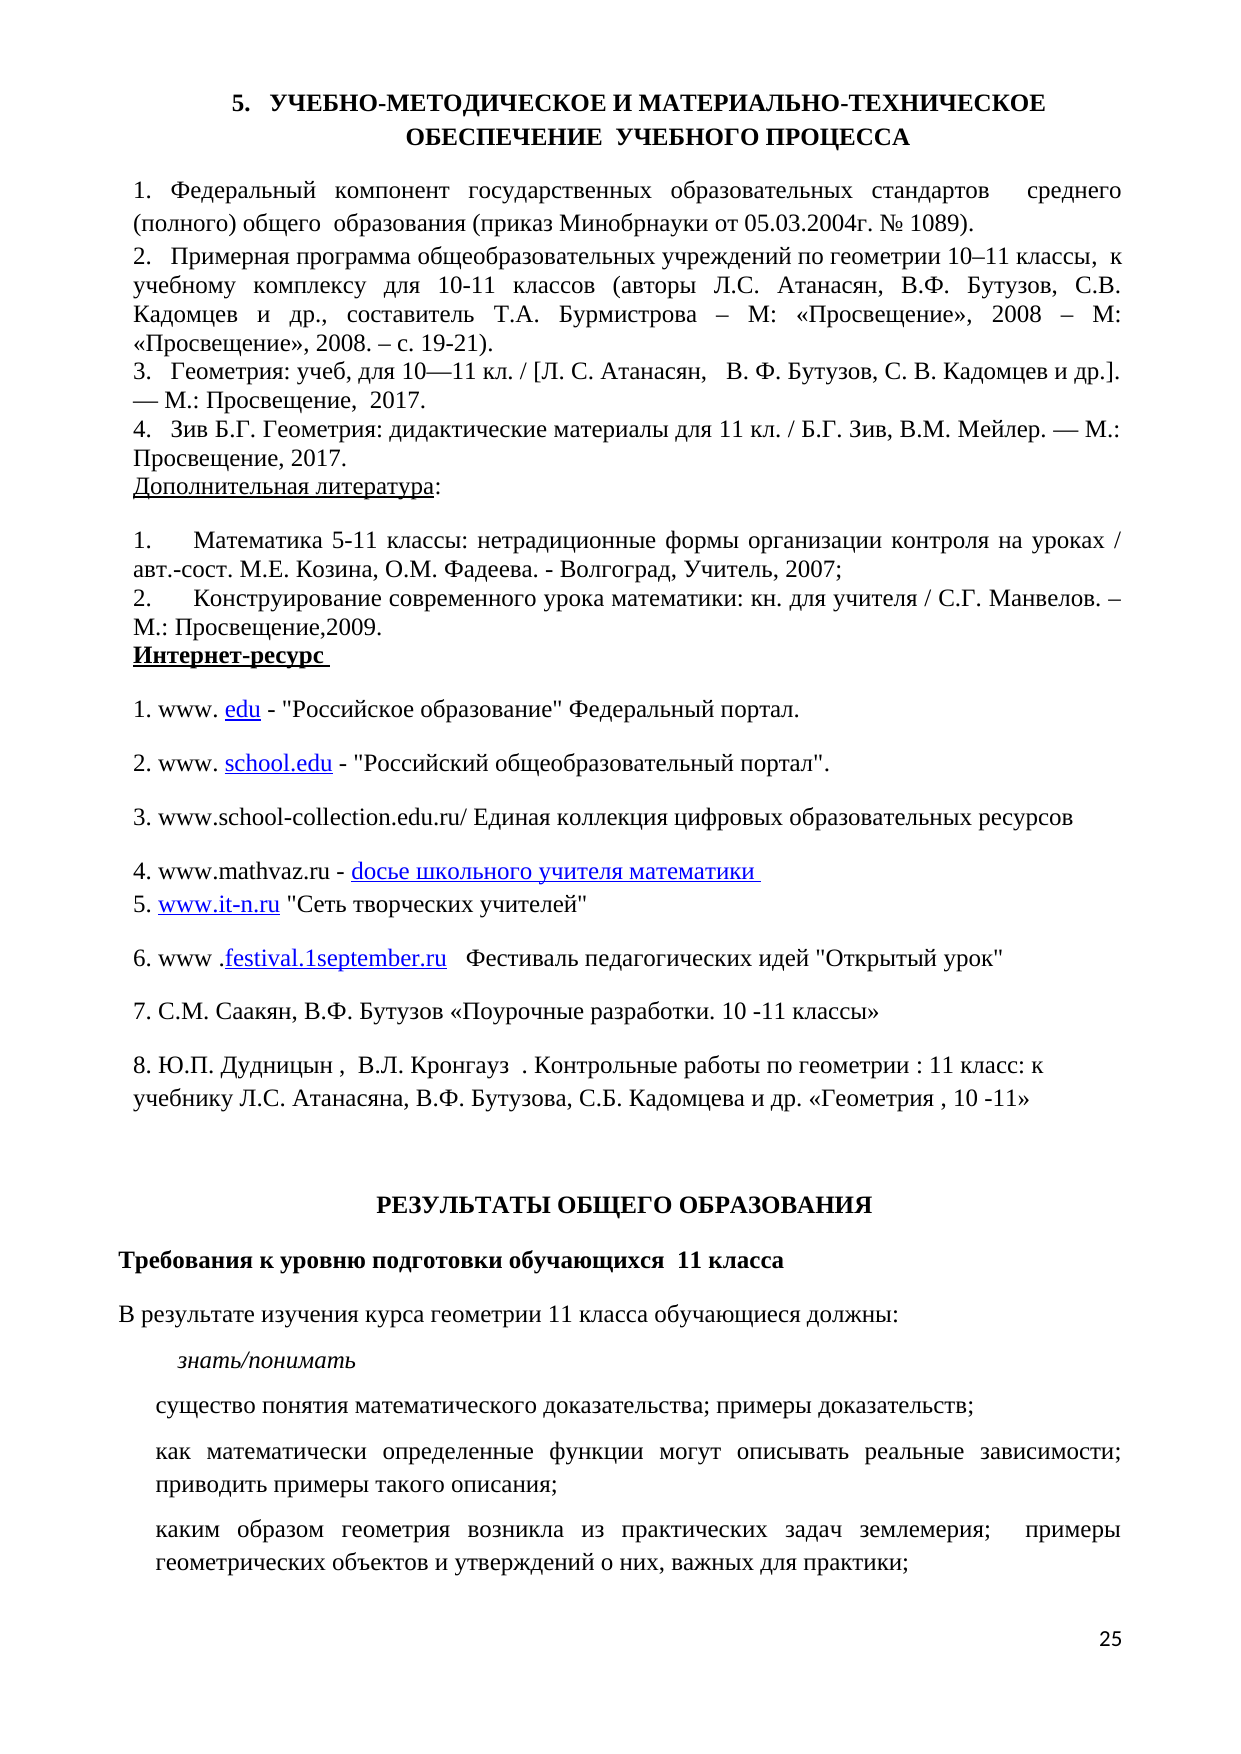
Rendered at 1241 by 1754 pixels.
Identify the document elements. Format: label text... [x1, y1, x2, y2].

text 6. www .festival.1september.ru Фестиваль педагогических идей "Открытый урок" [133, 943, 1122, 971]
text В результате изучения курса геометрии 11 класса обучающиеся должны: [118, 1299, 1122, 1328]
text 7. С.М. Саакян, В.Ф. Бутузов «Поурочные разработки. 10 -11 классы» [133, 996, 1122, 1025]
text Интернет-ресурс [133, 640, 1122, 669]
list Федеральный компонент государственных образовательных стандартов среднего (полного) общего образования (приказ Минобрнауки от 05.03.2004г. № 1089). [133, 175, 1122, 237]
text 1. www. edu - "Российское образование" Федеральный портал. [133, 694, 1106, 723]
list Примерная программа общеобразовательных учреждений по геометрии 10–11 классы, к учебному комплексу для 10-11 классов (авторы Л.С. Атанасян, В.Ф. Бутузов, С.В. Кадомцев и др., составитель Т.А. Бурмистрова – М: «Просвещение», 2008 – М: «Просвещение», 2008. – с. 19-21). [133, 241, 1122, 356]
text знать/понимать [118, 1345, 1122, 1374]
text как математически определенные функции могут описывать реальные зависимости; приводить примеры такого описания; [155, 1436, 1122, 1498]
list Зив Б.Г. Геометрия: дидактические материалы для 11 кл. / Б.Г. Зив, В.М. Мейлер. — М.: Просвещение, 2017. [133, 414, 1122, 471]
text Дополнительная литература: [133, 471, 1122, 500]
list Конструирование современного урока математики: кн. для учителя / С.Г. Манвелов. – М.: Просвещение,2009. [133, 583, 1122, 640]
text существо понятия математического доказательства; примеры доказательств; [155, 1390, 1122, 1419]
text 2. www. school.edu - "Российский общеобразовательный портал". [133, 748, 1122, 777]
text 8. Ю.П. Дудницын , В.Л. Кронгауз . Контрольные работы по геометрии : 11 класс: к учебнику Л.С. Атанасяна, В.Ф. Бутузова, С.Б. Кадомцева и др. «Геометрия , 10 -11» [133, 1050, 1122, 1112]
list Математика 5-11 классы: нетрадиционные формы организации контроля на уроках / авт.-сост. М.Е. Козина, О.М. Фадеева. - Волгоград, Учитель, 2007; [133, 525, 1122, 583]
text Требования к уровню подготовки обучающихся 11 класса [118, 1246, 1122, 1274]
text 4. www.mathvaz.ru - docье школьного учителя математики 5. www.it-n.ru "Сеть творческих учителей" [133, 856, 1122, 917]
list Геометрия: учеб, для 10—11 кл. / [Л. С. Атанасян, В. Ф. Бутузов, С. В. Кадомцев и др.]. — М.: Просвещение, 2017. [133, 356, 1122, 414]
text каким образом геометрия возникла из практических задач землемерия; примеры геометрических объектов и утверждений о них, важных для практики; [155, 1514, 1122, 1576]
text 3. www.school-collection.edu.ru/ Единая коллекция цифровых образовательных ресурсов [133, 802, 1122, 831]
list УЧЕБНО-МЕТОДИЧЕСКОЕ И МАТЕРИАЛЬНО-ТЕХНИЧЕСКОЕ ОБЕСПЕЧЕНИЕ УЧЕБНОГО ПРОЦЕССА [156, 88, 1122, 150]
text РЕЗУЛЬТАТЫ ОБЩЕГО ОБРАЗОВАНИЯ [118, 1190, 1122, 1219]
